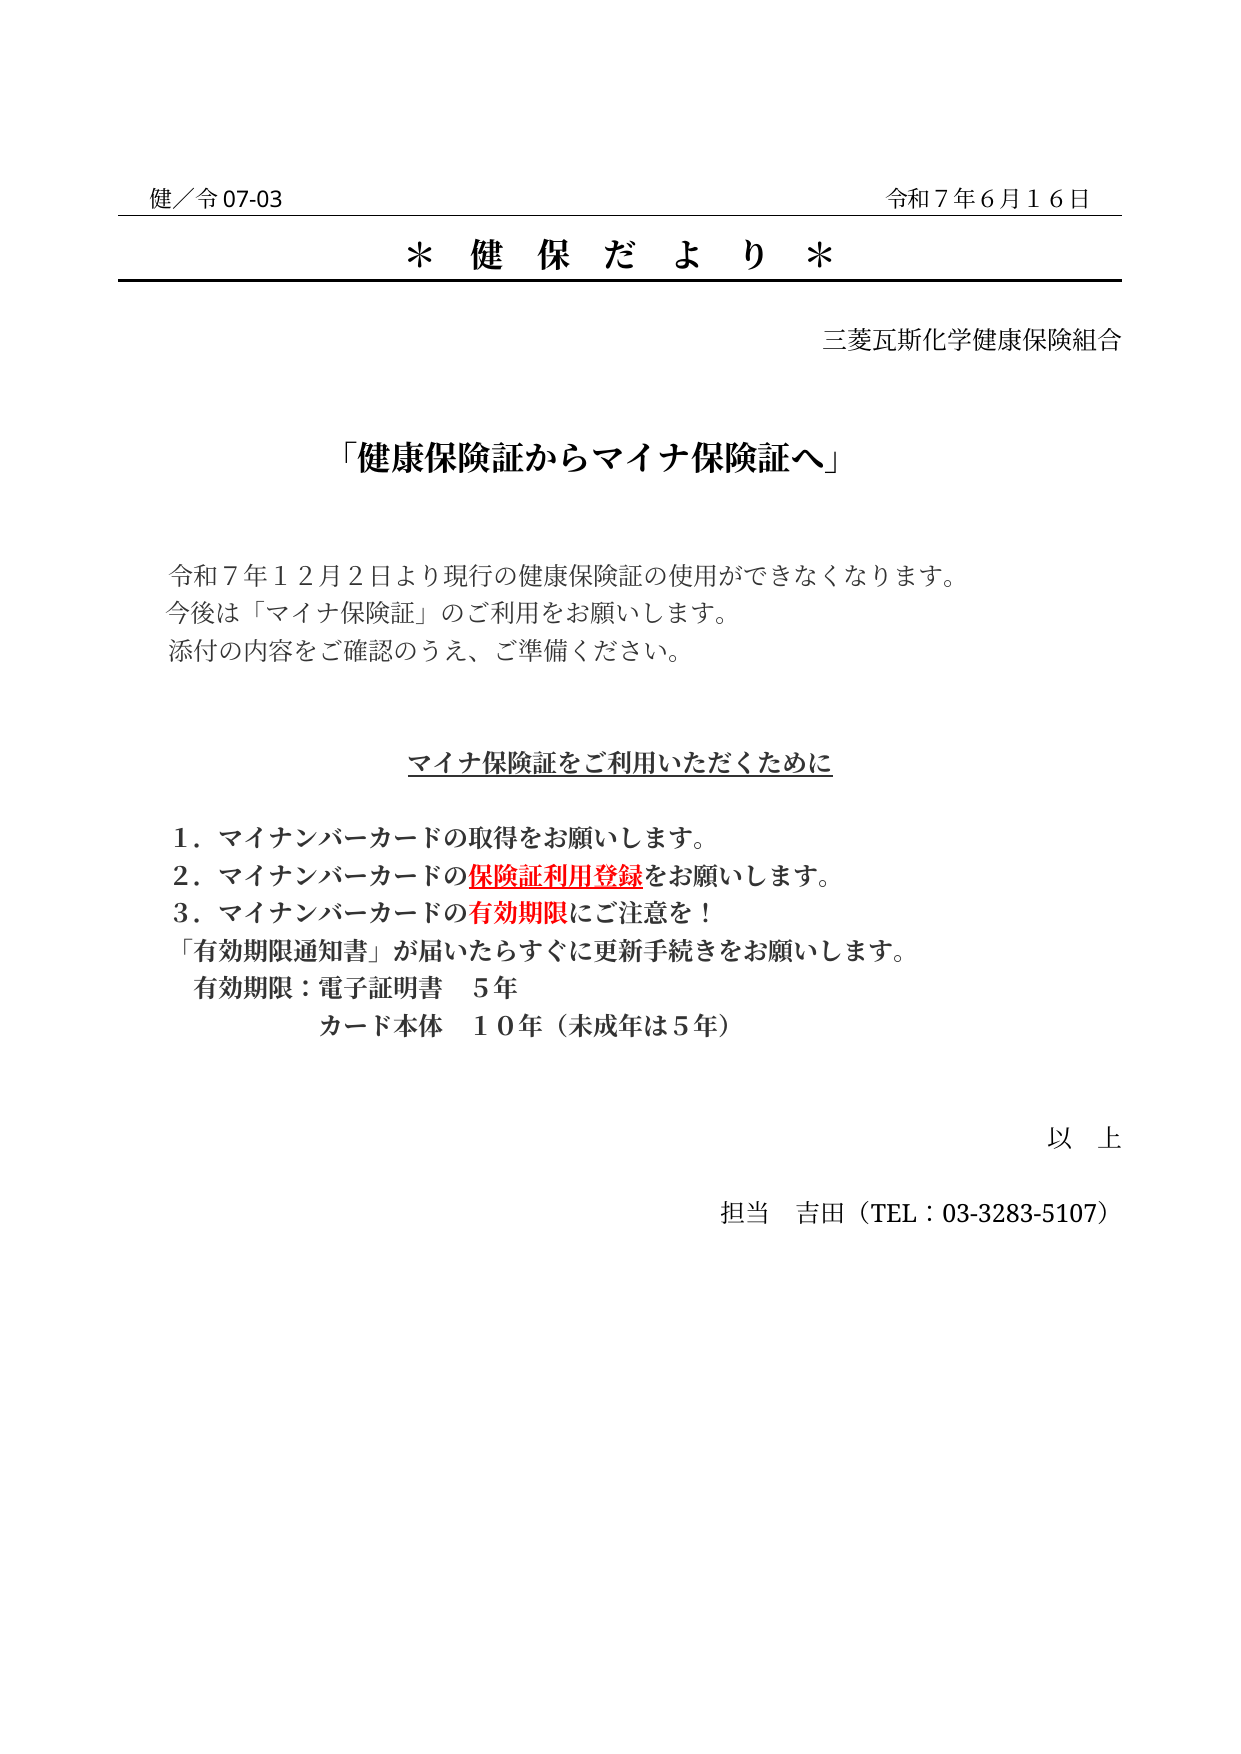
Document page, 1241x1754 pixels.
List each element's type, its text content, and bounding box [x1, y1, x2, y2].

text 有効期限：電子証明書 ５年 [118, 967, 1122, 1005]
text 「健康保険証からマイナ保険証へ」 [118, 432, 1122, 480]
text 担当 吉田（TEL：03-3283-5107） [118, 1192, 1122, 1230]
text ２．マイナンバーカードの保険証利用登録をお願いします。 [118, 855, 1122, 892]
text １．マイナンバーカードの取得をお願いします。 [118, 817, 1122, 855]
text 今後は「マイナ保険証」のご利用をお願いします。 [140, 592, 1122, 630]
text 「有効期限通知書」が届いたらすぐに更新手続きをお願いします。 [118, 930, 1122, 967]
text 令和７年１２月２日より現行の健康保険証の使用ができなくなります。 [118, 555, 1122, 592]
text 添付の内容をご確認のうえ、ご準備ください。 [118, 630, 1122, 667]
text 以 上 [118, 1117, 1122, 1155]
list カード本体 １０年（未成年は５年） [168, 1005, 1122, 1042]
text ＊ 健 保 だ よ り ＊ [118, 216, 1122, 279]
text 三菱瓦斯化学健康保険組合 [118, 319, 1122, 357]
text ３．マイナンバーカードの有効期限にご注意を！ [118, 892, 1122, 930]
text 健／令07-03 令和７年６月１６日 [118, 177, 1122, 215]
text マイナ保険証をご利用いただくために [118, 742, 1122, 780]
